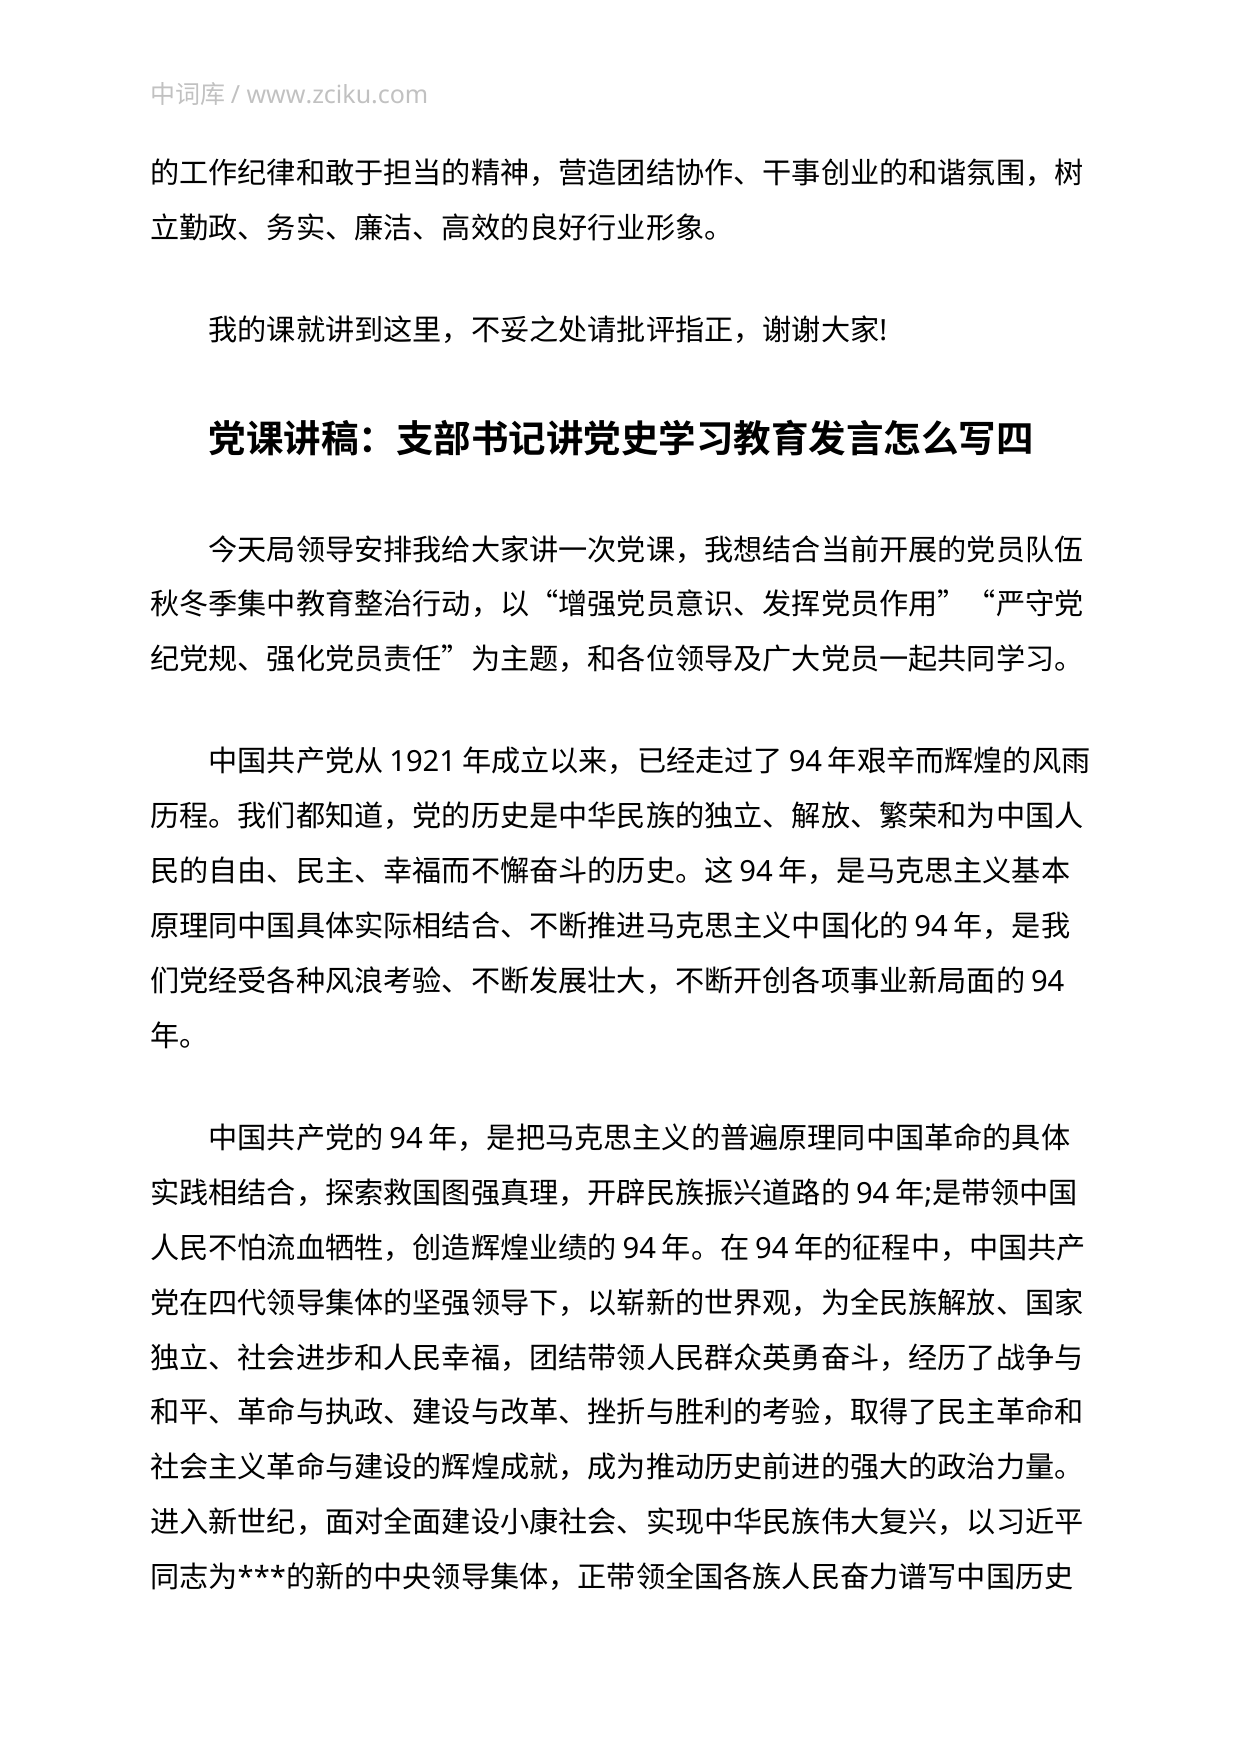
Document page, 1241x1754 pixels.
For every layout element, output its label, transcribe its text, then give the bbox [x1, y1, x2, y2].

text 我的课就讲到这里，不妥之处请批评指正，谢谢大家! [150, 307, 1090, 349]
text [150, 150, 1090, 247]
text 中国共产党从1921年成立以来，已经走过了94年艰辛而辉煌的风雨历程。我们都知道，党的历史是中华民族的独立、解放、繁荣和为中国人民的自由、民主、幸福而不懈奋斗的历史。这94年，是马克思主义基本原理同中国具体实际相结合、不断推进马克思主义中国化的94年，是我们党经受各种风浪考验、不断发展壮大，不断开创各项事业新局面的94年。 [150, 738, 1090, 1055]
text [150, 1114, 1090, 1596]
text 今天局领导安排我给大家讲一次党课，我想结合当前开展的党员队伍秋冬季集中教育整治行动，以“增强党员意识、发挥党员作用”“严守党纪党规、强化党员责任”为主题，和各位领导及广大党员一起共同学习。 [150, 526, 1090, 678]
text 党课讲稿：支部书记讲党史学习教育发言怎么写四 [150, 409, 1090, 463]
